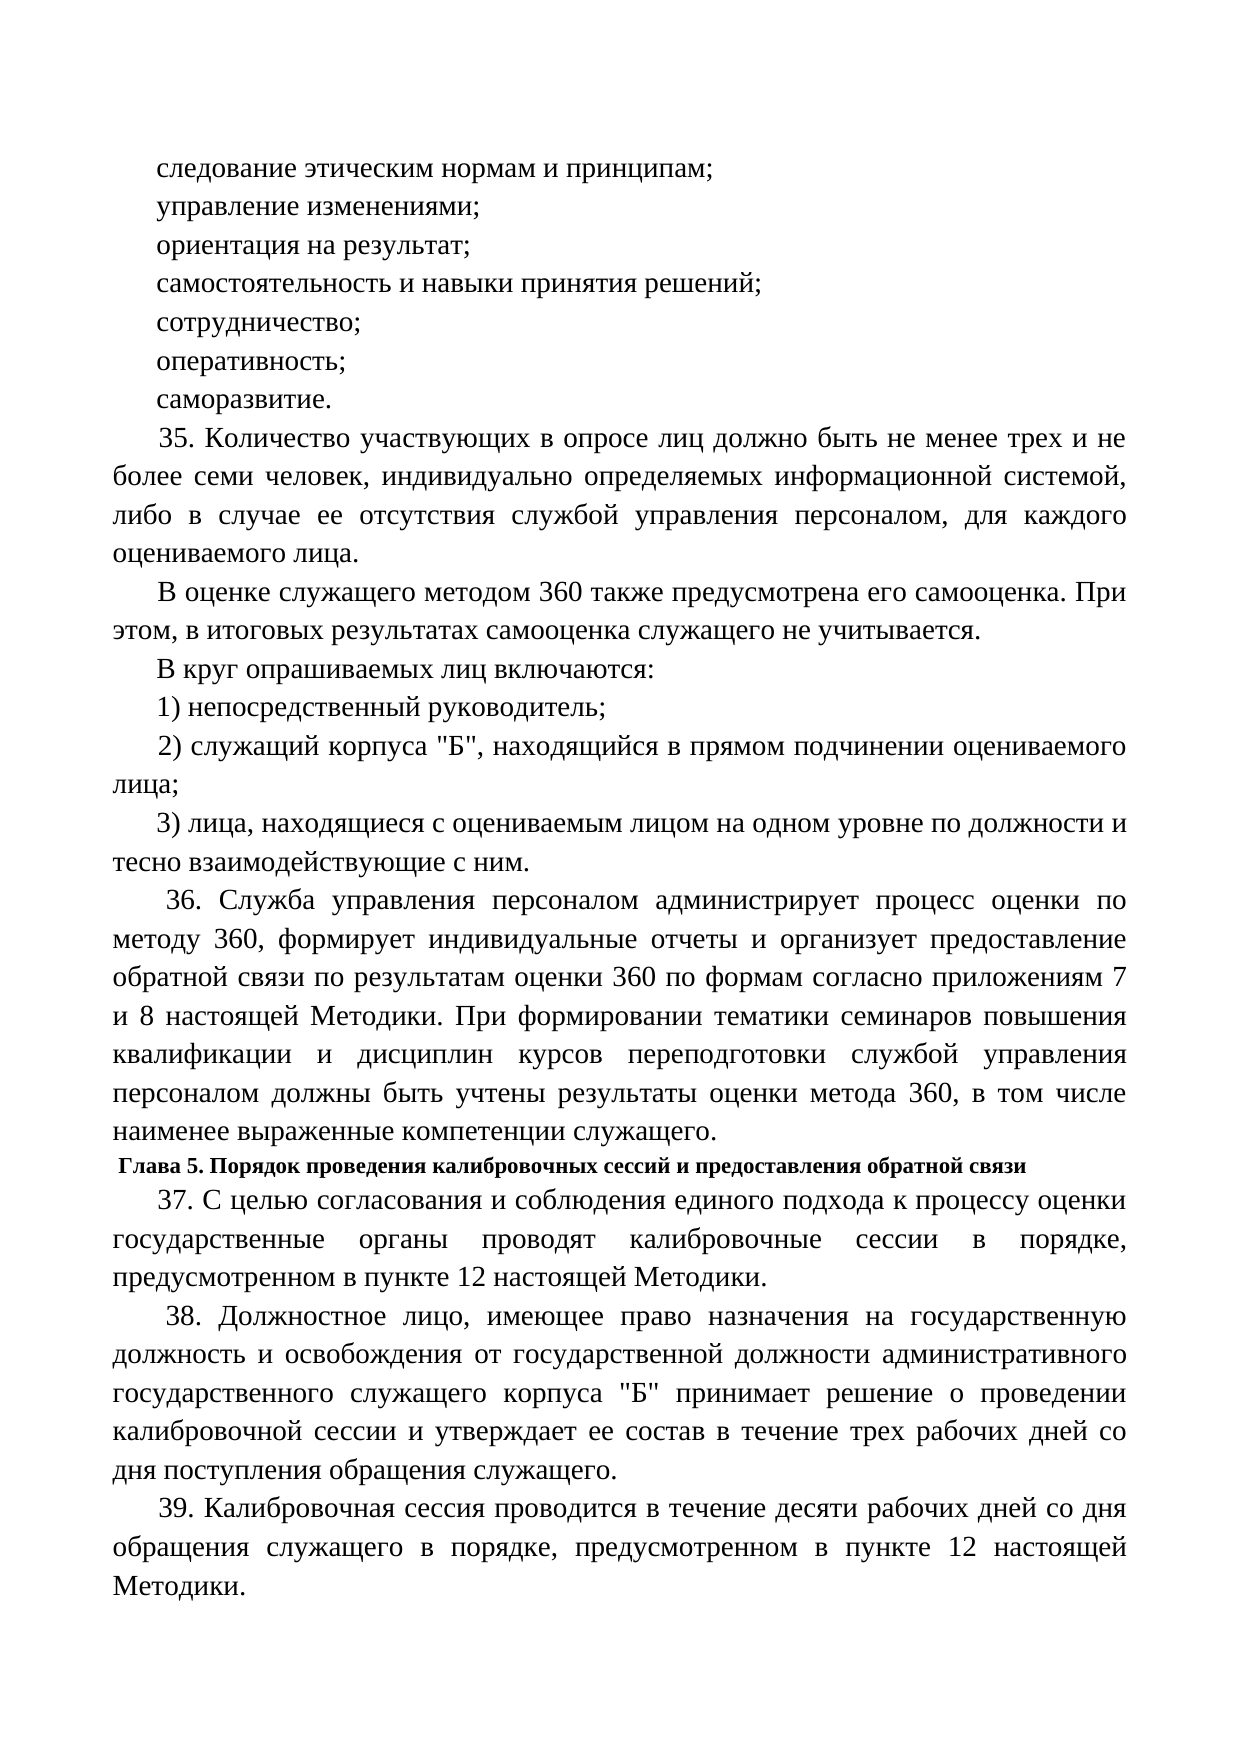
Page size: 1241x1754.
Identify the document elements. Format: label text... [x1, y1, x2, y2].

text 1) непосредственный руководитель; [112, 689, 1128, 723]
text В круг опрашиваемых лиц включаются: [112, 651, 1128, 684]
text 2) служащий корпуса "Б", находящийся в прямом подчинении оцениваемого лица; [112, 728, 1128, 800]
text 37. С целью согласования и соблюдения единого подхода к процессу оценки государственные органы проводят калибровочные сессии в порядке, предусмотренном в пункте 12 настоящей Методики. [112, 1182, 1128, 1293]
text самостоятельность и навыки принятия решений; [112, 266, 1128, 299]
text В оценке служащего методом 360 также предусмотрена его самооценка. При этом, в итоговых результатах самооценка служащего не учитывается. [112, 574, 1128, 646]
text 36. Служба управления персоналом администрирует процесс оценки по методу 360, формирует индивидуальные отчеты и организует предоставление обратной связи по результатам оценки 360 по формам согласно приложениям 7 и 8 настоящей Методики. При формировании тематики семинаров повышения квалификации и дисциплин курсов переподготовки службой управления персоналом должны быть учтены результаты оценки метода 360, в том числе наименее выраженные компетенции служащего. [112, 882, 1128, 1147]
text следование этическим нормам и принципам; [112, 150, 1128, 183]
text саморазвитие. [112, 381, 1128, 415]
text 39. Калибровочная сессия проводится в течение десяти рабочих дней со дня обращения служащего в порядке, предусмотренном в пункте 12 настоящей Методики. [112, 1491, 1128, 1601]
text управление изменениями; [112, 188, 1128, 222]
text ориентация на результат; [112, 227, 1128, 261]
text сотрудничество; [112, 304, 1128, 338]
text оперативность; [112, 343, 1128, 376]
text 35. Количество участвующих в опросе лиц должно быть не менее трех и не более семи человек, индивидуально определяемых информационной системой, либо в случае ее отсутствия службой управления персоналом, для каждого оцениваемого лица. [112, 420, 1128, 569]
text Глава 5. Порядок проведения калибровочных сессий и предоставления обратной связи [112, 1152, 1128, 1178]
text 3) лица, находящиеся с оцениваемым лицом на одном уровне по должности и тесно взаимодействующие с ним. [112, 805, 1128, 877]
text 38. Должностное лицо, имеющее право назначения на государственную должность и освобождения от государственной должности административного государственного служащего корпуса "Б" принимает решение о проведении калибровочной сессии и утверждает ее состав в течение трех рабочих дней со дня поступления обращения служащего. [112, 1298, 1128, 1486]
